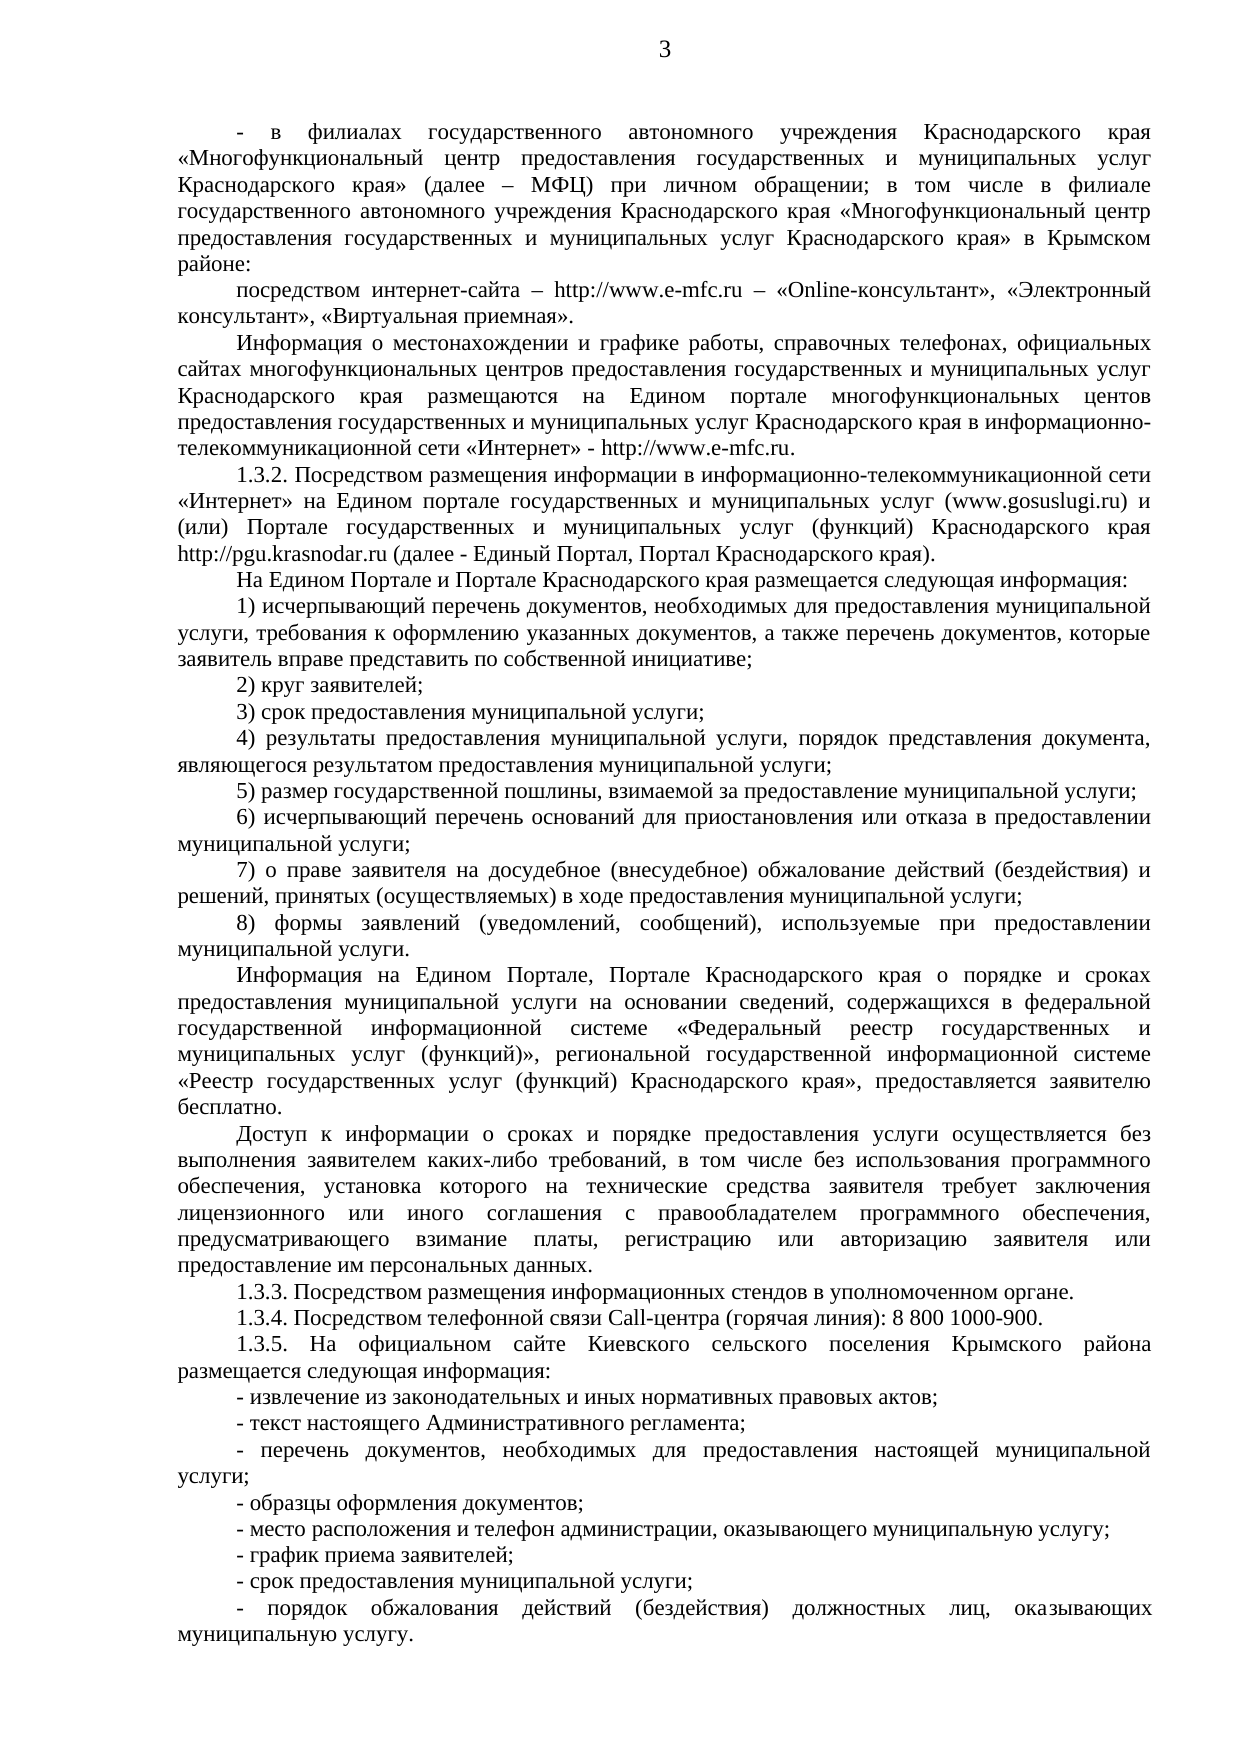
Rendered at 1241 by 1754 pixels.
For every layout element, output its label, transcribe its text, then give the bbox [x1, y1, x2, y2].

text 1.3.4. Посредством телефонной связи Call-центра (горячая линия): 8 800 1000-900. [177, 1304, 1152, 1330]
text На Едином Портале и Портале Краснодарского края размещается следующая информация: [177, 566, 1152, 592]
text 4) результаты предоставления муниципальной услуги, порядок представления документа, являющегося результатом предоставления муниципальной услуги; [177, 724, 1152, 777]
text - извлечение из законодательных и иных нормативных правовых актов; [177, 1383, 1152, 1409]
text - срок предоставления муниципальной услуги; [177, 1568, 1152, 1594]
text 1.3.5. На официальном сайте Киевского сельского поселения Крымского района размещается следующая информация: [177, 1330, 1152, 1383]
text 2) круг заявителей; [177, 672, 1152, 698]
text посредством интернет-сайта – http://www.e-mfc.ru – «Online-консультант», «Электронный консультант», «Виртуальная приемная». [177, 276, 1152, 329]
text 1.3.2. Посредством размещения информации в информационно-телекоммуникационной сети «Интернет» на Едином портале государственных и муниципальных услуг (www.gosuslugi.ru) и (или) Портале государственных и муниципальных услуг (функций) Краснодарского края http://pgu.krasnodar.ru (далее - Единый Портал, Портал Краснодарского края). [177, 461, 1152, 566]
text Информация о местонахождении и графике работы, справочных телефонах, официальных сайтах многофункциональных центров предоставления государственных и муниципальных услуг Краснодарского края размещаются на Едином портале многофункциональных центов предоставления государственных и муниципальных услуг Краснодарского края в информационно-телекоммуникационной сети «Интернет» - http://www.e-mfc.ru. [177, 329, 1152, 461]
text Доступ к информации о сроках и порядке предоставления услуги осуществляется без выполнения заявителем каких-либо требований, в том числе без использования программного обеспечения, установка которого на технические средства заявителя требует заключения лицензионного или иного соглашения с правообладателем программного обеспечения, предусматривающего взимание платы, регистрацию или авторизацию заявителя или предоставление им персональных данных. [177, 1119, 1152, 1278]
text - график приема заявителей; [177, 1541, 1152, 1568]
text - место расположения и телефон администрации, оказывающего муниципальную услугу; [177, 1515, 1152, 1541]
text Информация на Едином Портале, Портале Краснодарского края о порядке и сроках предоставления муниципальной услуги на основании сведений, содержащихся в федеральной государственной информационной системе «Федеральный реестр государственных и муниципальных услуг (функций)», региональной государственной информационной системе «Реестр государственных услуг (функций) Краснодарского края», предоставляется заявителю бесплатно. [177, 961, 1152, 1119]
text - перечень документов, необходимых для предоставления настоящей муниципальной услуги; [177, 1436, 1152, 1488]
text 8) формы заявлений (уведомлений, сообщений), используемые при предоставлении муниципальной услуги. [177, 909, 1152, 961]
text 3) срок предоставления муниципальной услуги; [177, 698, 1152, 724]
text 7) о праве заявителя на досудебное (внесудебное) обжалование действий (бездействия) и решений, принятых (осуществляемых) в ходе предоставления муниципальной услуги; [177, 856, 1152, 909]
text 5) размер государственной пошлины, взимаемой за предоставление муниципальной услуги; [177, 777, 1152, 803]
text - в филиалах государственного автономного учреждения Краснодарского края «Многофункциональный центр предоставления государственных и муниципальных услуг Краснодарского края» (далее – МФЦ) при личном обращении; в том числе в филиале государственного автономного учреждения Краснодарского края «Многофункциональный центр предоставления государственных и муниципальных услуг Краснодарского края» в Крымском районе: [177, 118, 1152, 276]
text - текст настоящего Административного регламента; [177, 1409, 1152, 1436]
text - порядок обжалования действий (бездействия) должностных лиц, оказывающих муниципальную услугу. [177, 1594, 1152, 1647]
text 1) исчерпывающий перечень документов, необходимых для предоставления муниципальной услуги, требования к оформлению указанных документов, а также перечень документов, которые заявитель вправе представить по собственной инициативе; [177, 592, 1152, 672]
text 1.3.3. Посредством размещения информационных стендов в уполномоченном органе. [177, 1278, 1152, 1304]
text 6) исчерпывающий перечень оснований для приостановления или отказа в предоставлении муниципальной услуги; [177, 803, 1152, 856]
text - образцы оформления документов; [177, 1488, 1152, 1515]
